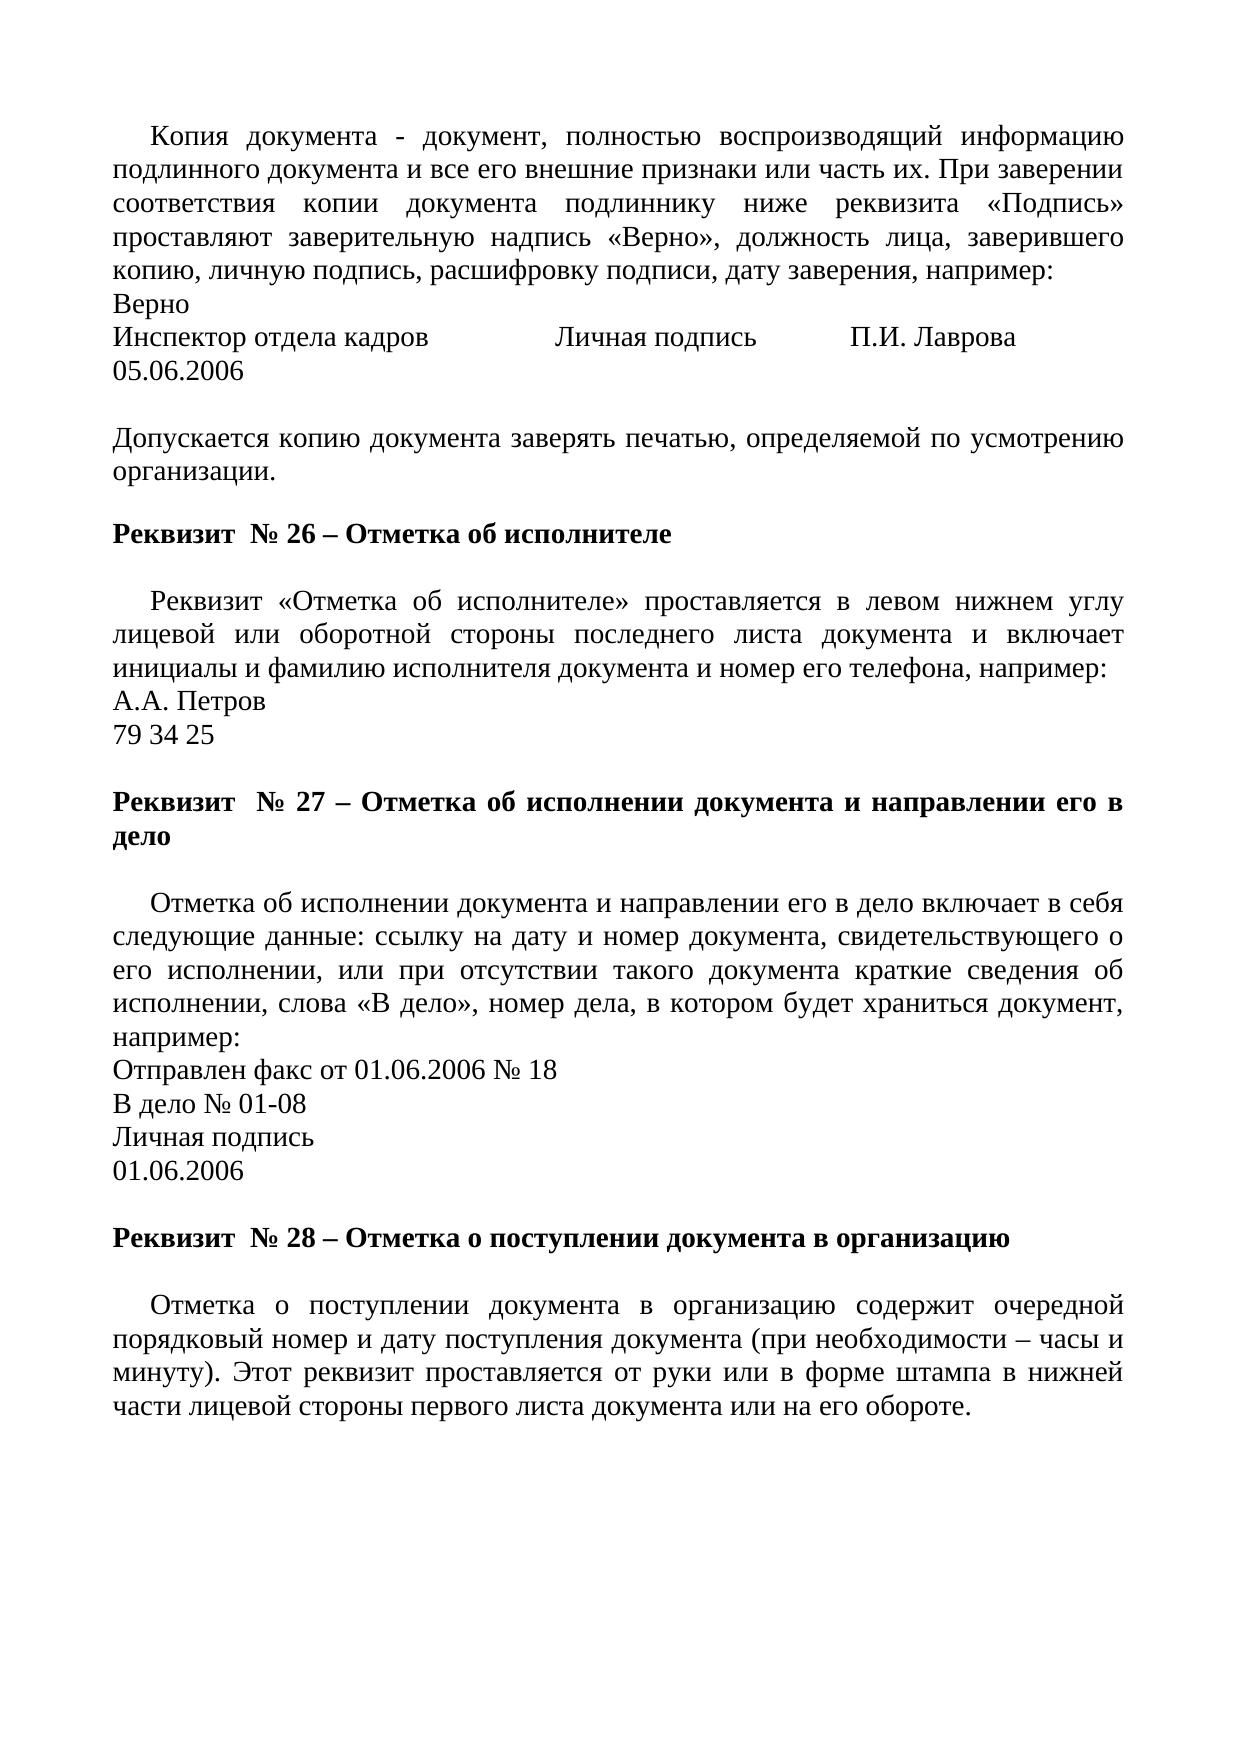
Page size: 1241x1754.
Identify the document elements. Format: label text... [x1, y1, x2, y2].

text 79 34 25 [112, 717, 1125, 751]
text Инспектор отдела кадров Личная подпись П.И. Лаврова [112, 319, 1125, 353]
text Реквизит № 26 – Отметка об исполнителе [112, 516, 1125, 549]
text Допускается копию документа заверять печатью, определяемой по усмотрению организации. [112, 420, 1125, 487]
text В дело № 01-08 [112, 1086, 1125, 1119]
text Реквизит № 27 – Отметка об исполнении документа и направлении его в дело [112, 784, 1125, 851]
text Верно [112, 286, 1125, 319]
text Копия документа - документ, полностью воспроизводящий информацию подлинного документа и все его внешние признаки или часть их. При заверении соответствия копии документа подлиннику ниже реквизита «Подпись» проставляют заверительную надпись «Верно», должность лица, заверившего копию, личную подпись, расшифровку подписи, дату заверения, например: [112, 118, 1125, 286]
text А.А. Петров [112, 683, 1125, 717]
text Реквизит «Отметка об исполнителе» проставляется в левом нижнем углу лицевой или оборотной стороны последнего листа документа и включает инициалы и фамилию исполнителя документа и номер его телефона, например: [112, 583, 1125, 683]
text Отправлен факс от 01.06.2006 № 18 [112, 1052, 1125, 1086]
text Реквизит № 28 – Отметка о поступлении документа в организацию [112, 1220, 1125, 1254]
text 01.06.2006 [112, 1153, 1125, 1187]
text Личная подпись [112, 1119, 1125, 1153]
text Отметка об исполнении документа и направлении его в дело включает в себя следующие данные: ссылку на дату и номер документа, свидетельствующего о его исполнении, или при отсутствии такого документа краткие сведения об исполнении, слова «В дело», номер дела, в котором будет храниться документ, например: [112, 885, 1125, 1052]
text Отметка о поступлении документа в организацию содержит очередной порядковый номер и дату поступления документа (при необходимости – часы и минуту). Этот реквизит проставляется от руки или в форме штампа в нижней части лицевой стороны первого листа документа или на его обороте. [112, 1287, 1125, 1421]
text 05.06.2006 [112, 353, 1125, 386]
